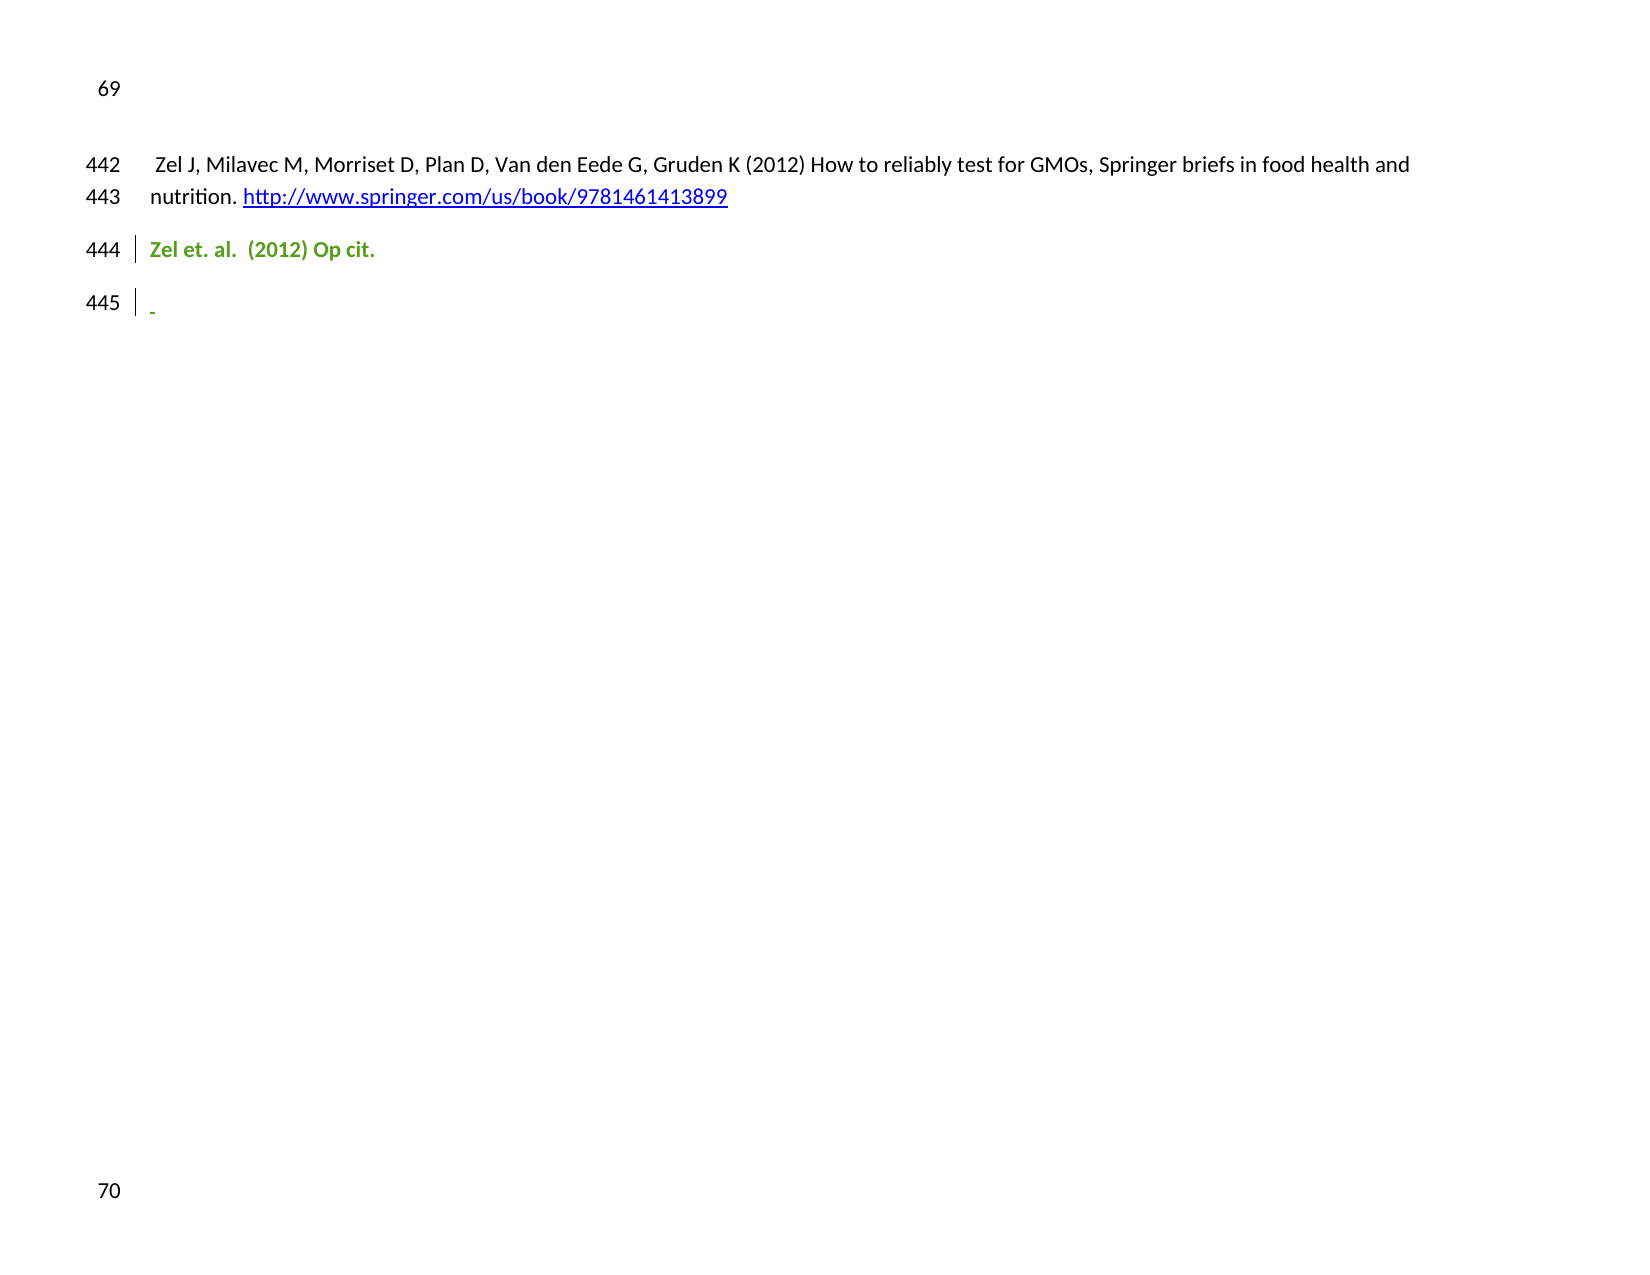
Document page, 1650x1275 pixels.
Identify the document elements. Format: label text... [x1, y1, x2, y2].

text Zel J, Milavec M, Morriset D, Plan D, Van den Eede G, Gruden K (2012) How to reliably test for GMOs, Springer briefs in food health and nutrition. http://www.springer.com/us/book/9781461413899 [150, 150, 1500, 210]
text Zel et. al. (2012) Op cit. [150, 235, 1500, 263]
